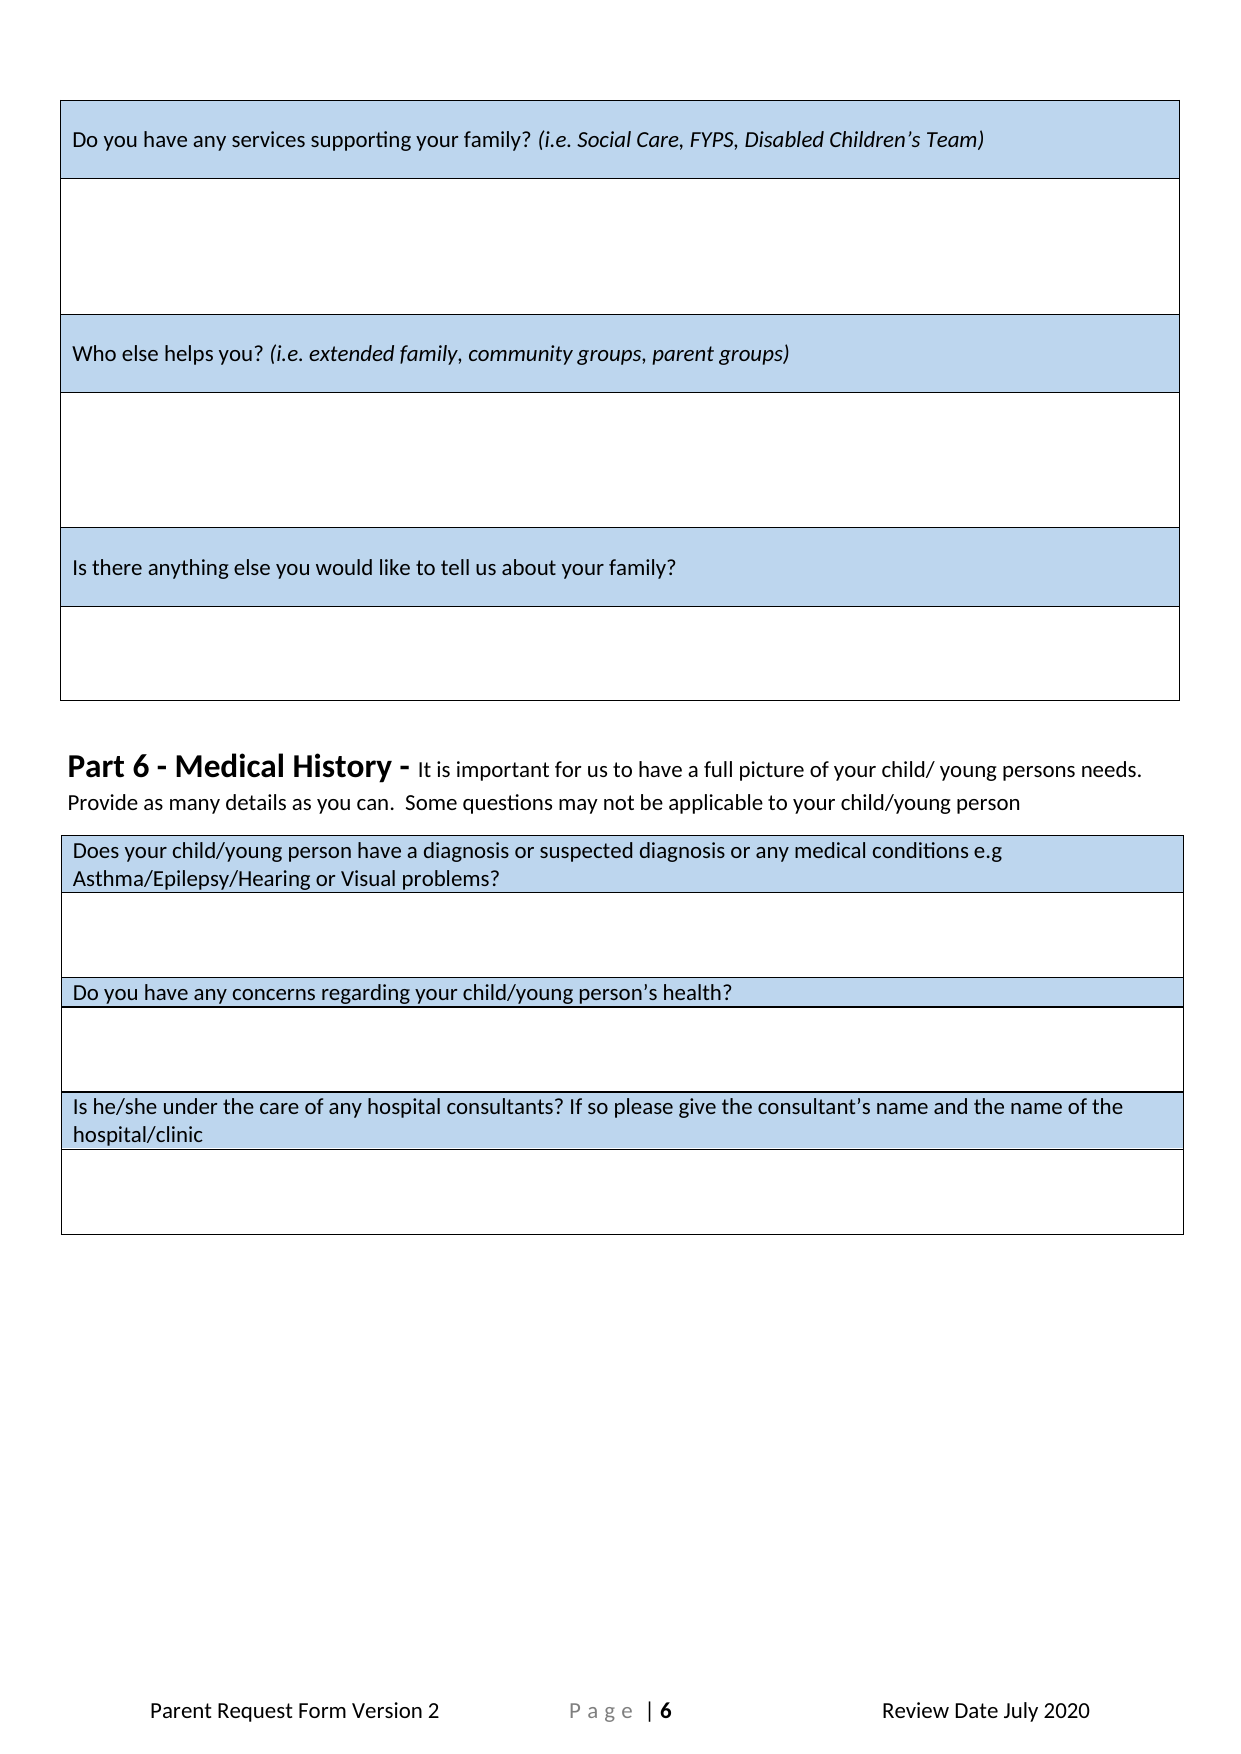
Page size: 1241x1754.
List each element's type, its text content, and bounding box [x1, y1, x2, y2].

text Part 6 - Medical History - It is important for us to have a full picture of your child/ young persons needs. Provide as many details as you can. Some questions may not be applicable to your child/young person [67, 745, 1161, 816]
table_cell [61, 179, 1179, 313]
table_cell Is he/she under the care of any hospital consultants? If so please give the consultant’s name and the name of the hospital/clinic [62, 1093, 1183, 1148]
table_cell Do you have any services supporting your family? (i.e. Social Care, FYPS, Disabled Children’s Team) [61, 101, 1179, 178]
table_cell [61, 393, 1179, 527]
table_cell Who else helps you? (i.e. extended family, community groups, parent groups) [61, 315, 1179, 392]
table_header Does your child/young person have a diagnosis or suspected diagnosis or any medical conditions e.g Asthma/Epilepsy/Hearing or Visual problems? [62, 836, 1183, 892]
table_cell Do you have any concerns regarding your child/young person’s health? [62, 978, 1183, 1006]
table_cell [61, 607, 1179, 700]
table_cell [62, 893, 1183, 977]
table_cell [62, 1150, 1183, 1234]
table_cell [62, 1008, 1183, 1091]
table_cell Is there anything else you would like to tell us about your family? [61, 528, 1179, 606]
